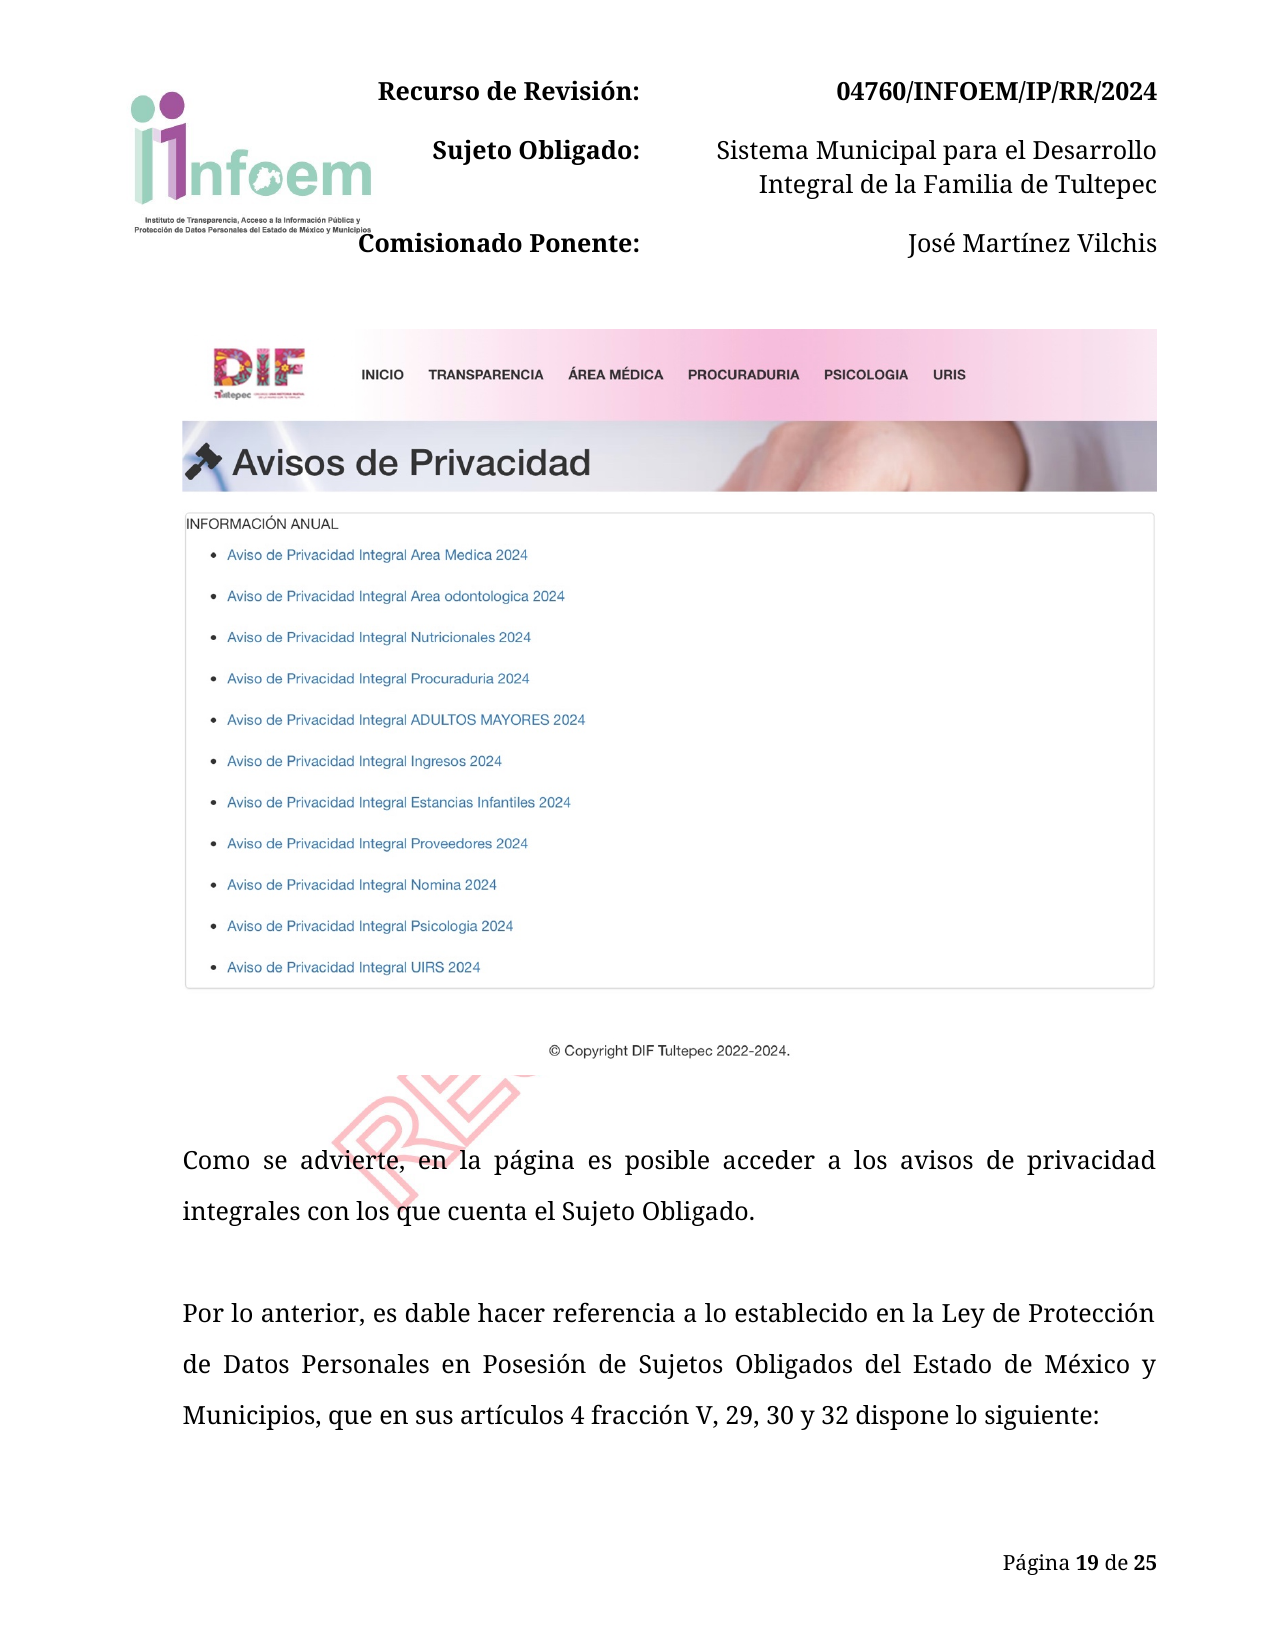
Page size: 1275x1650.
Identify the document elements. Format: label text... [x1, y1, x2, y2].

picture [11, 31, 1275, 1650]
text Por lo anterior, es dable hacer referencia a lo establecido en la Ley de Protección de Datos Personales en Posesión de Sujetos Obligados del Estado de México y Municipios, que en sus artículos 4 fracción V, 29, 30 y 32 dispone lo siguiente: [182, 1296, 1157, 1432]
text Como se advierte, en la página es posible acceder a los avisos de privacidad integrales con los que cuenta el Sujeto Obligado. [182, 1143, 1157, 1228]
